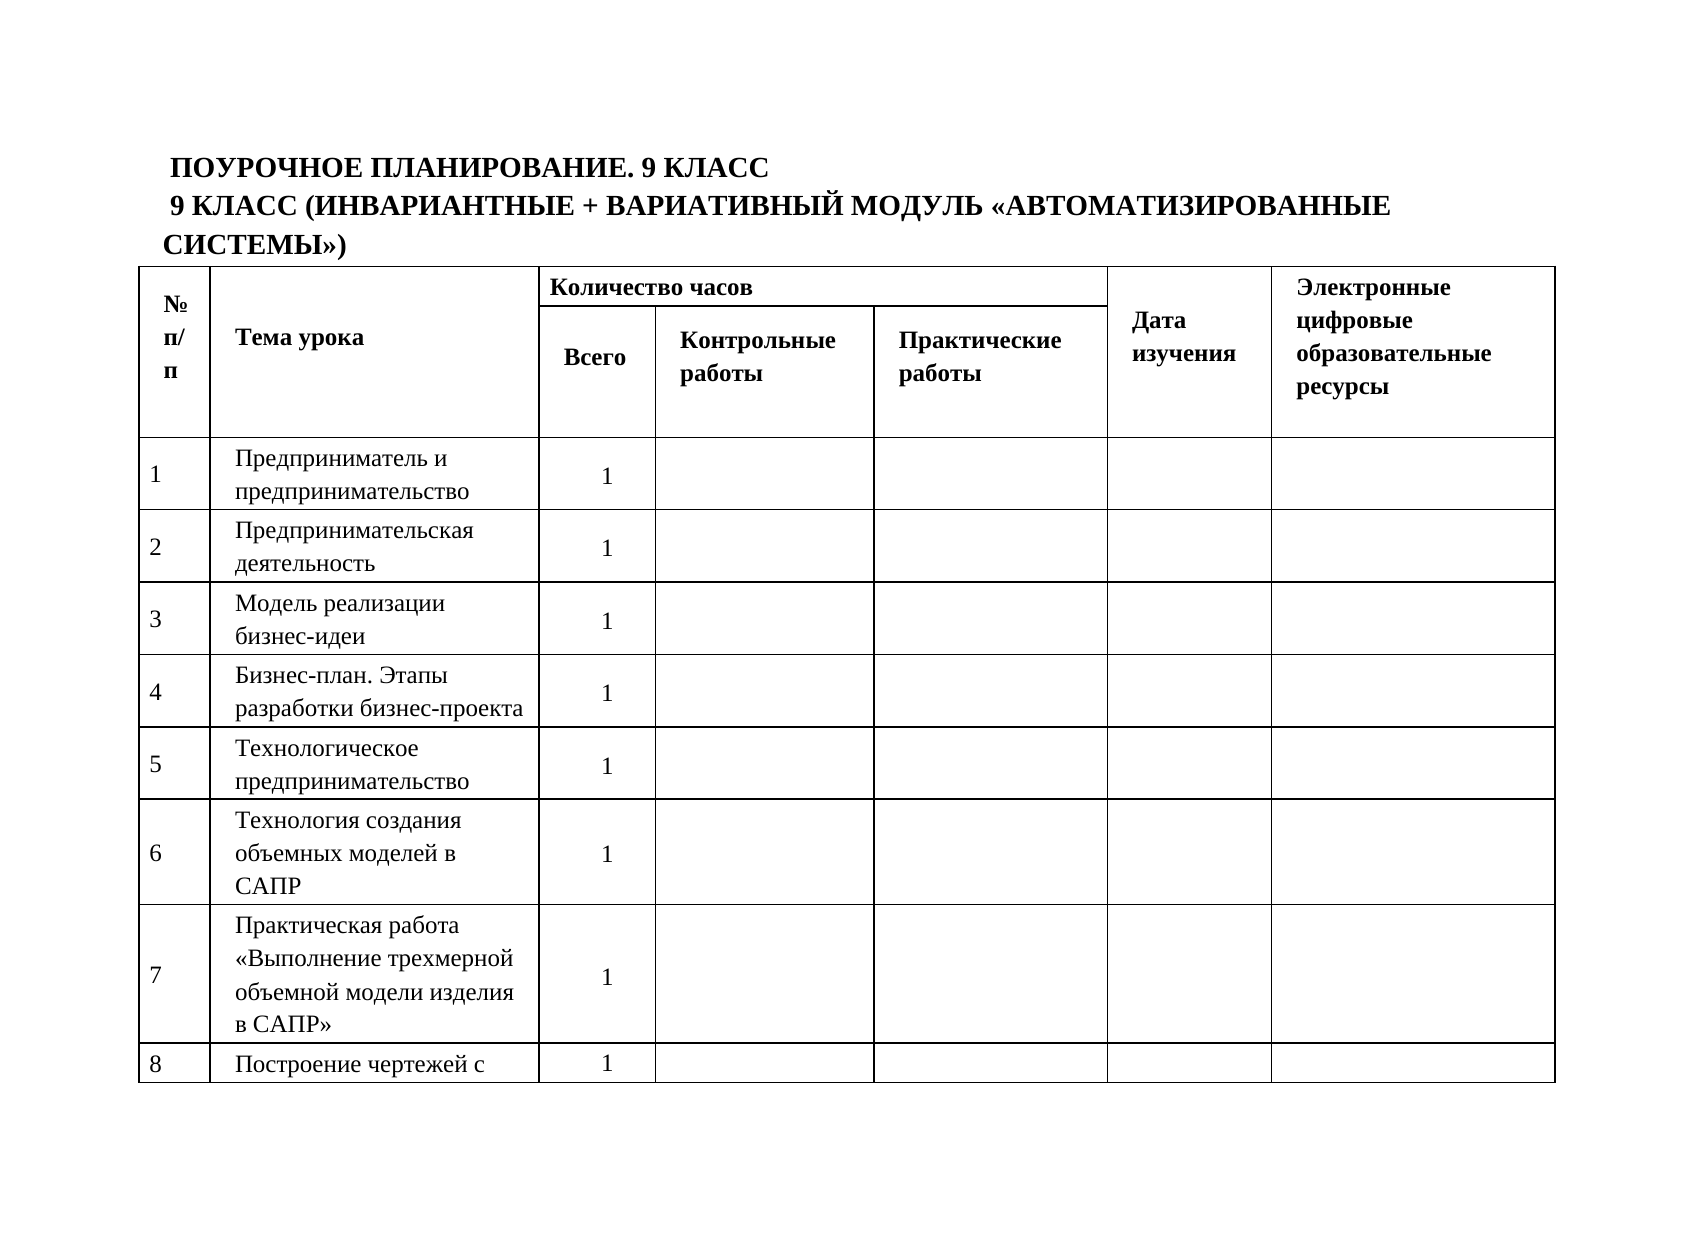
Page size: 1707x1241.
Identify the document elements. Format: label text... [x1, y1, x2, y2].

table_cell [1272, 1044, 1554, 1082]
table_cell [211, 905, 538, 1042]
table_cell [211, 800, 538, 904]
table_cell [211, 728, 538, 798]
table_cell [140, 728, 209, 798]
text ПОУРОЧНОЕ ПЛАНИРОВАНИЕ. 9 КЛАСС [162, 150, 1557, 183]
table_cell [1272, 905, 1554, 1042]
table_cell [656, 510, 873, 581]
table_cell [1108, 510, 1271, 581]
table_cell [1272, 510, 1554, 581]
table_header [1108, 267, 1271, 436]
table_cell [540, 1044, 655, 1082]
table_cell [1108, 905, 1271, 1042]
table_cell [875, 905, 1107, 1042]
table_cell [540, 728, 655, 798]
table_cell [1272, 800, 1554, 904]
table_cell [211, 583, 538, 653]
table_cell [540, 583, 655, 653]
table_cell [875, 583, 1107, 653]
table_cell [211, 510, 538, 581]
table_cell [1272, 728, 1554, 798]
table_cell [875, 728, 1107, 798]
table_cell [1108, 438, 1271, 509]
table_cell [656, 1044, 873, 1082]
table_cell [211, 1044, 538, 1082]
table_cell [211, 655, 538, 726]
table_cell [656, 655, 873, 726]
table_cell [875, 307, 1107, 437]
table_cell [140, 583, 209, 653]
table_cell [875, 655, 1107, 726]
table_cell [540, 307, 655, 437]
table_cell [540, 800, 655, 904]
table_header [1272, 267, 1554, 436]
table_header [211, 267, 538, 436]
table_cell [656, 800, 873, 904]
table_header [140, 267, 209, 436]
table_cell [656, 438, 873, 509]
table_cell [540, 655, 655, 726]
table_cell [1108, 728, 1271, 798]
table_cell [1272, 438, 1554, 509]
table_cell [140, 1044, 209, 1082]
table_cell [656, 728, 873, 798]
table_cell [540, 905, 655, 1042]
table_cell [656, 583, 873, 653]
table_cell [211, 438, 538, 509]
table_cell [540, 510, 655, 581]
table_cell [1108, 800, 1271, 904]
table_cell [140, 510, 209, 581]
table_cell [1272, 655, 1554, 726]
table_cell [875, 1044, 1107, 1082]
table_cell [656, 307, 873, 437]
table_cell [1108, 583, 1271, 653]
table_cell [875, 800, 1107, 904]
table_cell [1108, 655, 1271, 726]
text 9 КЛАСС (ИНВАРИАНТНЫЕ + ВАРИАТИВНЫЙ МОДУЛЬ «АВТОМАТИЗИРОВАННЫЕ СИСТЕМЫ») [162, 188, 1557, 261]
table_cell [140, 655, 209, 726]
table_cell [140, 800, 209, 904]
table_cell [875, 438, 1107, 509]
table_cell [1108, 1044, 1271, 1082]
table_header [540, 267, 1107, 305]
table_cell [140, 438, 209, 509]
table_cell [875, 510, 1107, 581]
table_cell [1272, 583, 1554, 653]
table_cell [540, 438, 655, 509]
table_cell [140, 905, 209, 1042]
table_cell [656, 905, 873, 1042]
